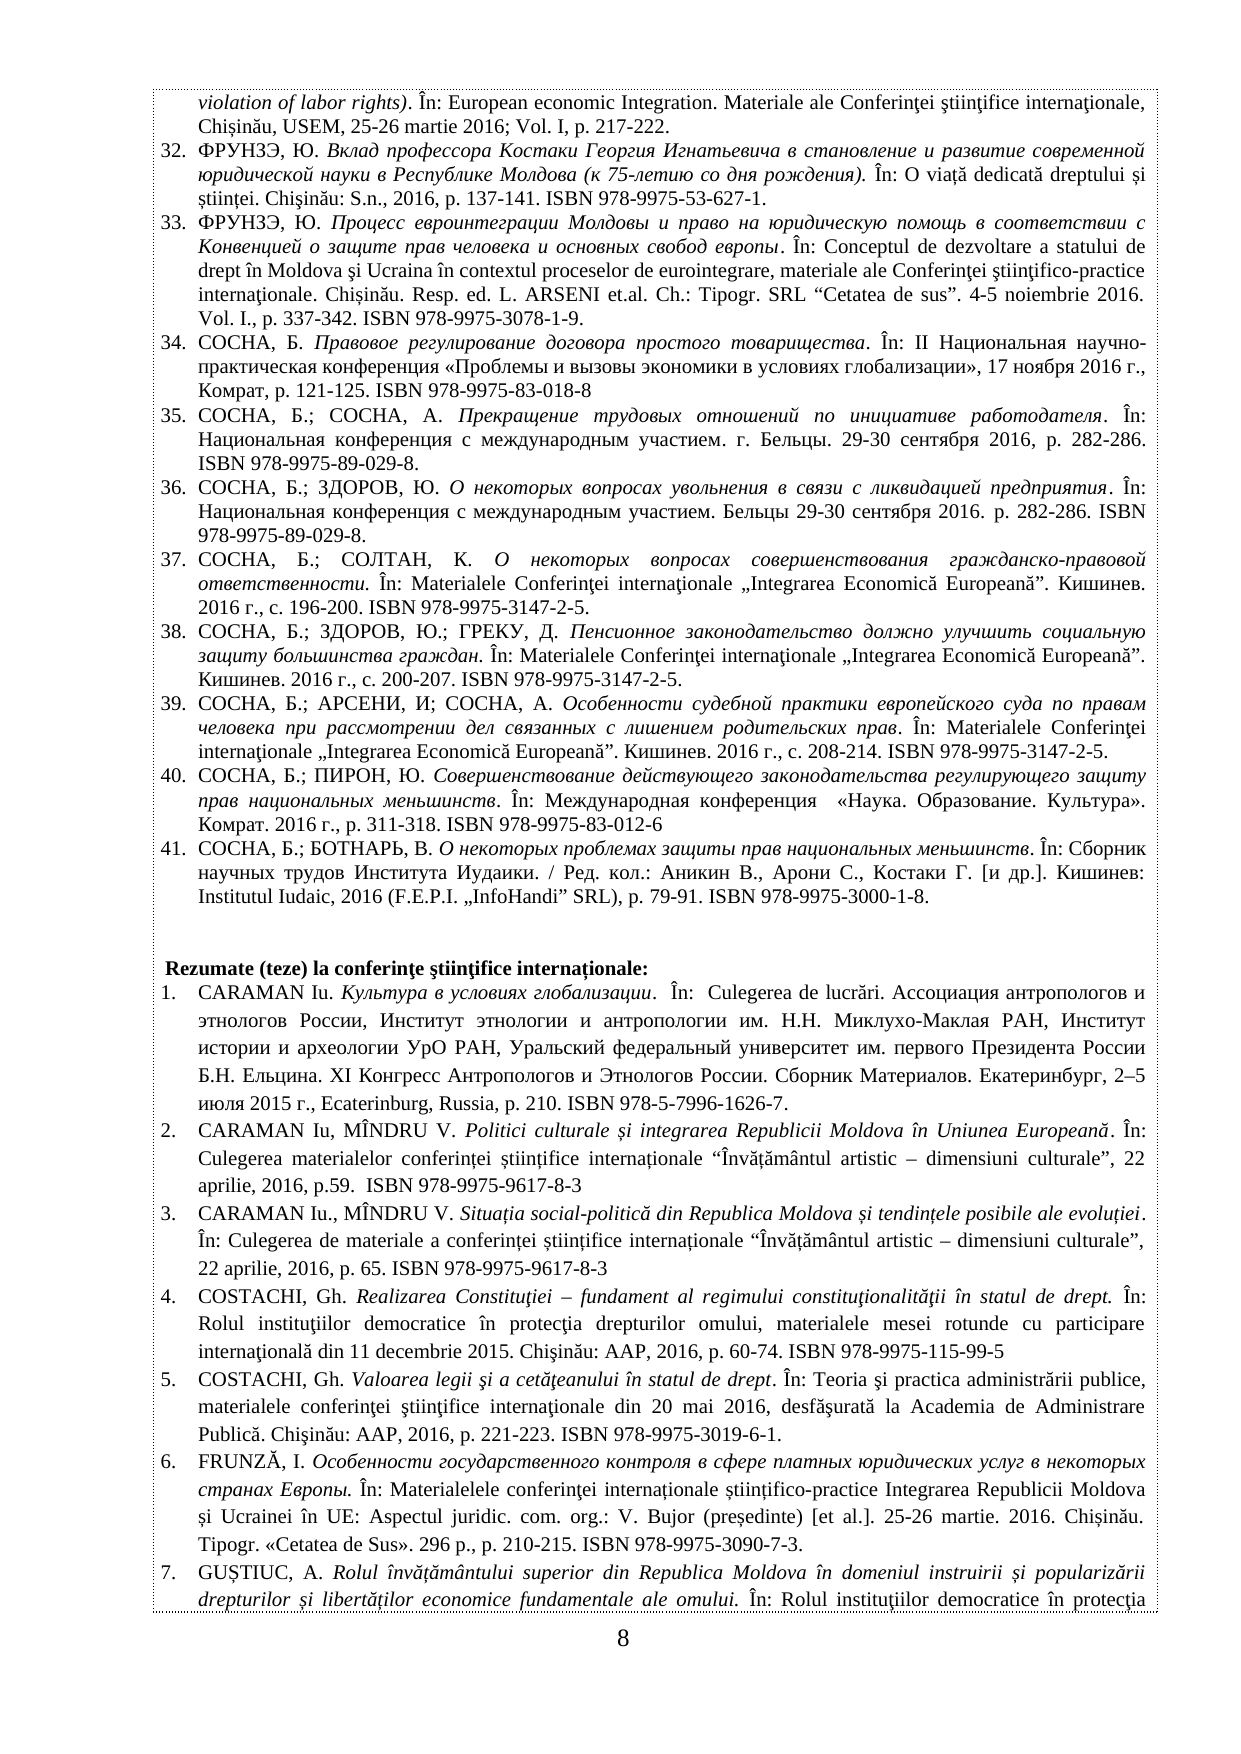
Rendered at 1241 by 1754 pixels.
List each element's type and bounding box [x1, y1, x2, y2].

table_header [154, 89, 1158, 1611]
